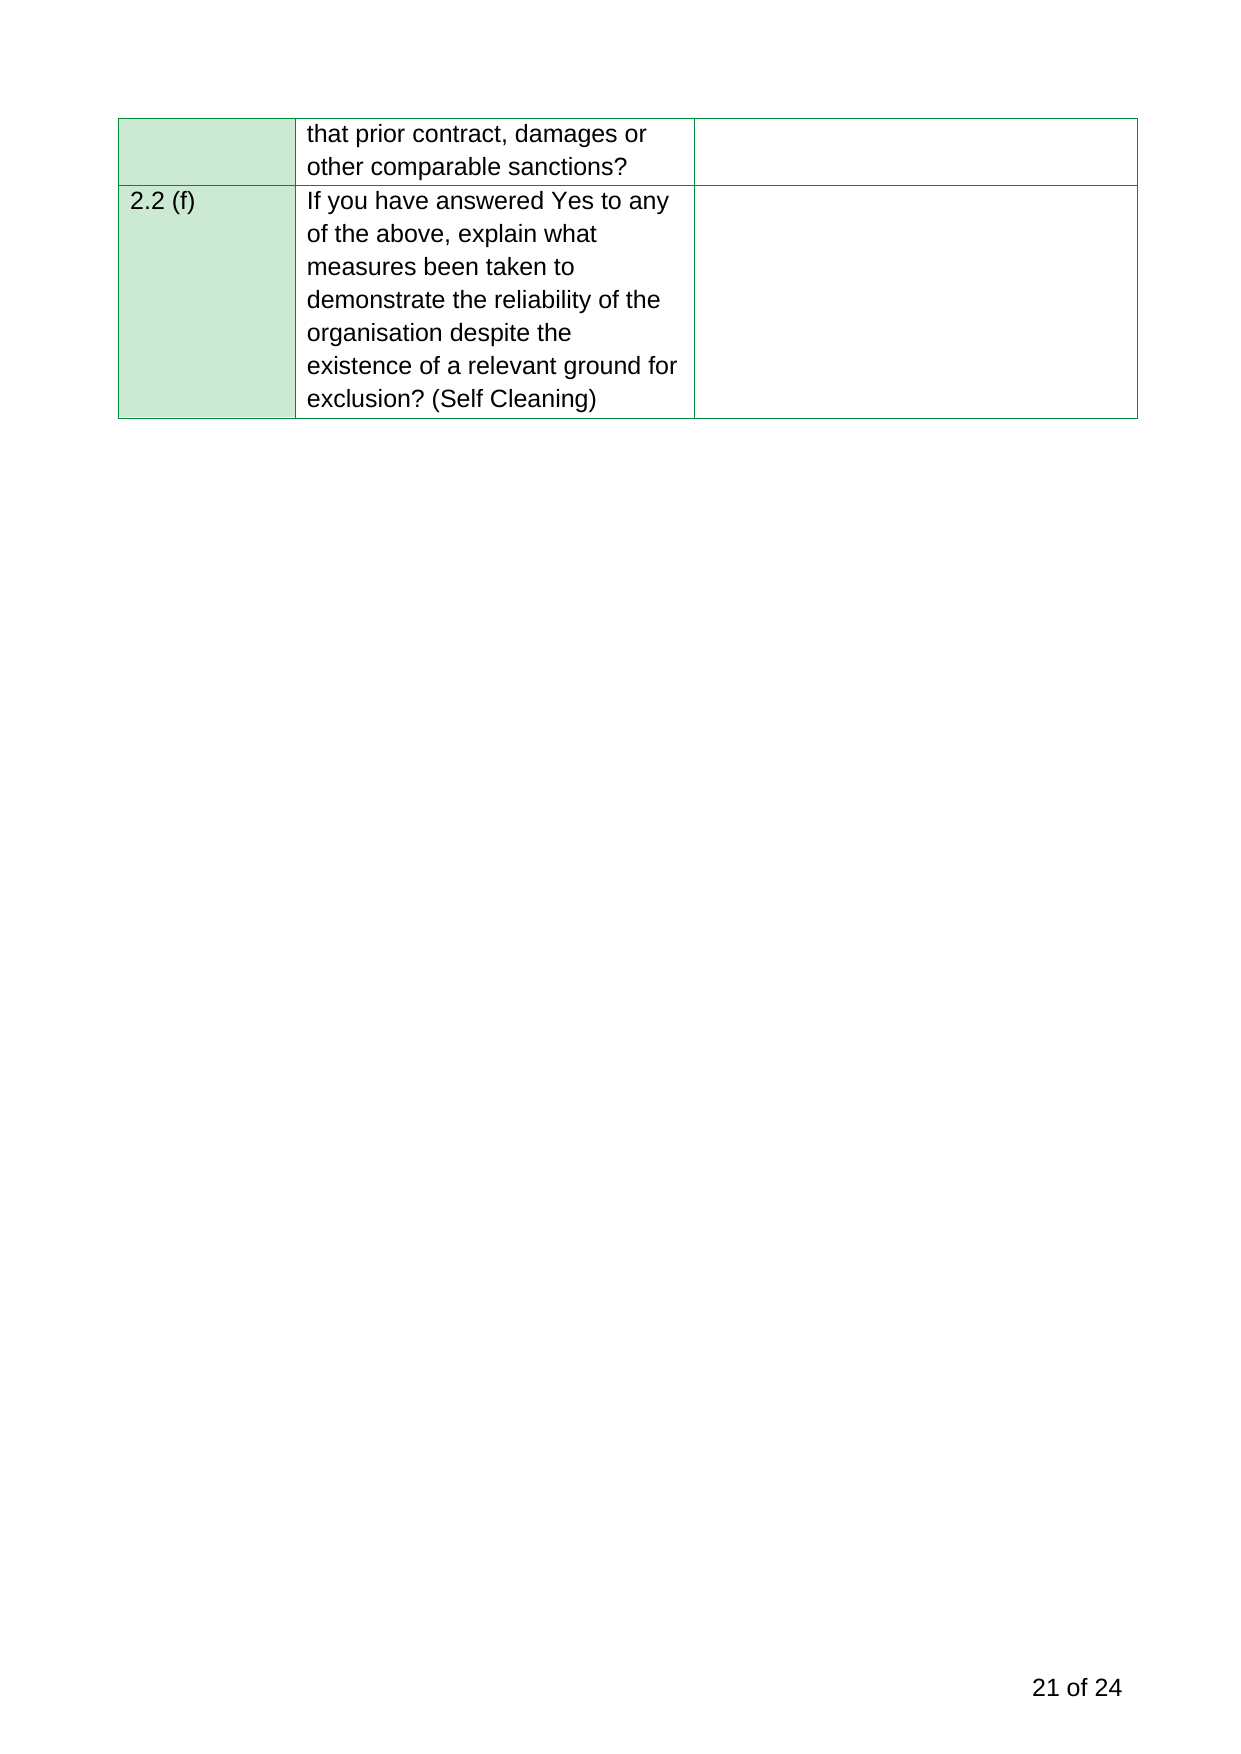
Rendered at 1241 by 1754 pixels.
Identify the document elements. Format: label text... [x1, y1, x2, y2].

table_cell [296, 119, 694, 185]
table_cell 2.2 (f) [119, 186, 295, 417]
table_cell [695, 119, 1137, 185]
table_cell If you have answered Yes to any of the above, explain what measures been taken to demonstrate the reliability of the organisation despite the existence of a relevant ground for exclusion? (Self Cleaning) [296, 186, 694, 417]
table_cell 2.2(e) [119, 119, 295, 185]
table_cell [695, 186, 1137, 417]
